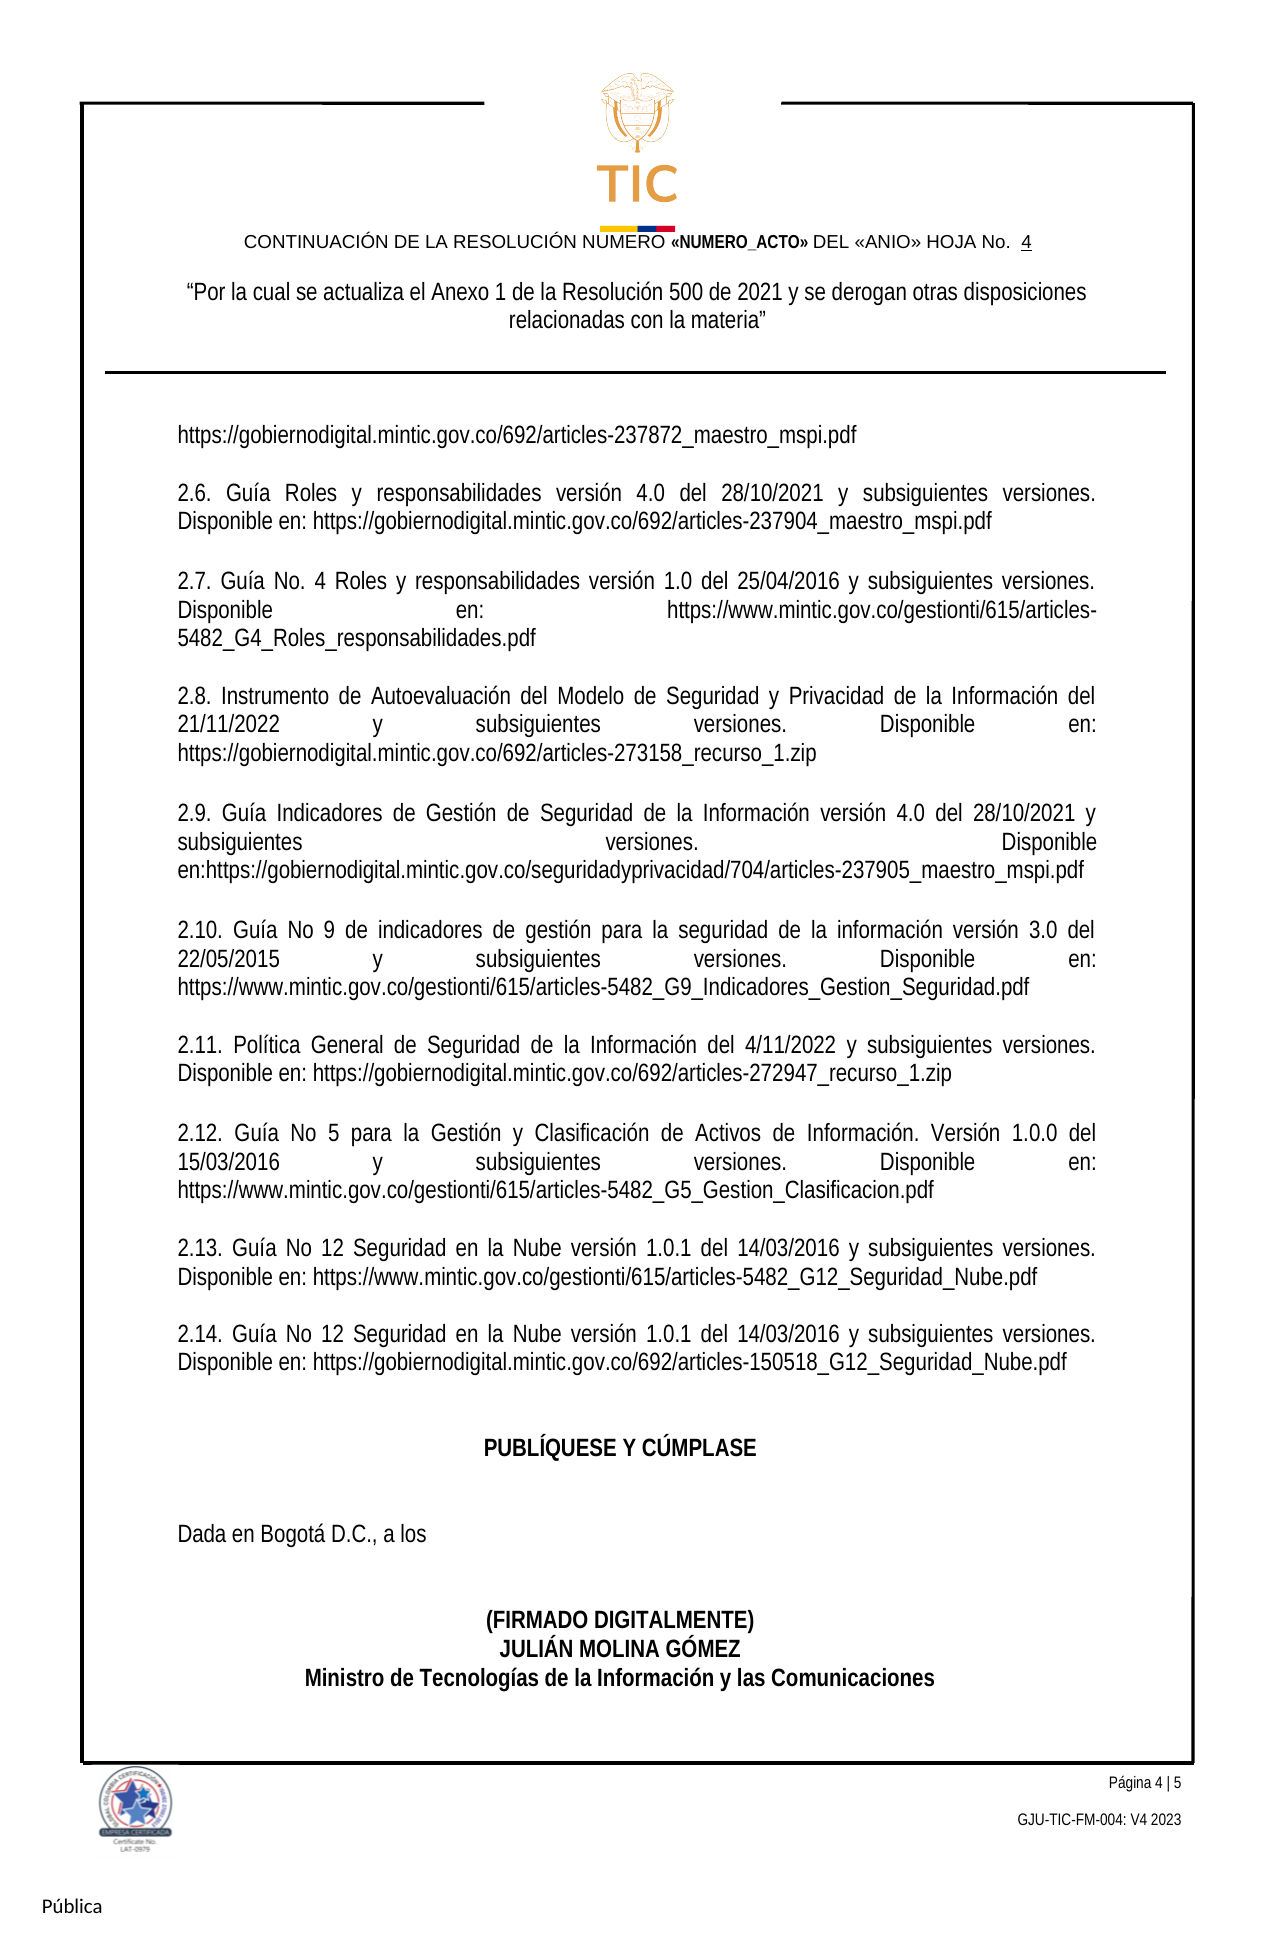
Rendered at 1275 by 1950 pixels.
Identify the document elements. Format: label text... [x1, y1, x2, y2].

text JULIÁN MOLINA GÓMEZ [177, 1634, 1063, 1662]
text 2.14. Guía No 12 Seguridad en la Nube versión 1.0.1 del 14/03/2016 y subsiguientes versiones. Disponible en: https://gobiernodigital.mintic.gov.co/692/articles-150518_G12_Seguridad_Nube.pdf [177, 1319, 1098, 1376]
text 2.7. Guía No. 4 Roles y responsabilidades versión 1.0 del 25/04/2016 y subsiguientes versiones. Disponible en: https://www.mintic.gov.co/gestionti/615/articles-5482_G4_Roles_responsabilidades.pdf [177, 566, 1098, 652]
picture [83, 1760, 186, 1858]
text 2.13. Guía No 12 Seguridad en la Nube versión 1.0.1 del 14/03/2016 y subsiguientes versiones. Disponible en: https://www.mintic.gov.co/gestionti/615/articles-5482_G12_Seguridad_Nube.pdf [177, 1233, 1098, 1290]
text Dada en Bogotá D.C., a los [177, 1519, 1063, 1548]
text 2.12. Guía No 5 para la Gestión y Clasificación de Activos de Información. Versión 1.0.0 del 15/03/2016 y subsiguientes versiones. Disponible en: https://www.mintic.gov.co/gestionti/615/articles-5482_G5_Gestion_Clasificacion.pdf [177, 1118, 1098, 1204]
text 2.11. Política General de Seguridad de la Información del 4/11/2022 y subsiguientes versiones. Disponible en: https://gobiernodigital.mintic.gov.co/692/articles-272947_recurso_1.zip [177, 1030, 1098, 1087]
text 2.6. Guía Roles y responsabilidades versión 4.0 del 28/10/2021 y subsiguientes versiones. Disponible en: https://gobiernodigital.mintic.gov.co/692/articles-237904_maestro_mspi.pdf [177, 478, 1098, 535]
text 2.10. Guía No 9 de indicadores de gestión para la seguridad de la información versión 3.0 del 22/05/2015 y subsiguientes versiones. Disponible en: https://www.mintic.gov.co/gestionti/615/articles-5482_G9_Indicadores_Gestion_Seguridad.pdf [177, 915, 1098, 1001]
text PUBLÍQUESE Y CÚMPLASE [177, 1433, 1063, 1462]
picture [596, 73, 679, 232]
text 2.9. Guía Indicadores de Gestión de Seguridad de la Información versión 4.0 del 28/10/2021 y subsiguientes versiones. Disponible en:https://gobiernodigital.mintic.gov.co/seguridadyprivacidad/704/articles-237905_maestro_mspi.pdf [177, 798, 1098, 884]
text (FIRMADO DIGITALMENTE) [177, 1605, 1063, 1634]
text 2.8. Instrumento de Autoevaluación del Modelo de Seguridad y Privacidad de la Información del 21/11/2022 y subsiguientes versiones. Disponible en: https://gobiernodigital.mintic.gov.co/692/articles-273158_recurso_1.zip [177, 681, 1098, 767]
text Ministro de Tecnologías de la Información y las Comunicaciones [177, 1662, 1063, 1691]
